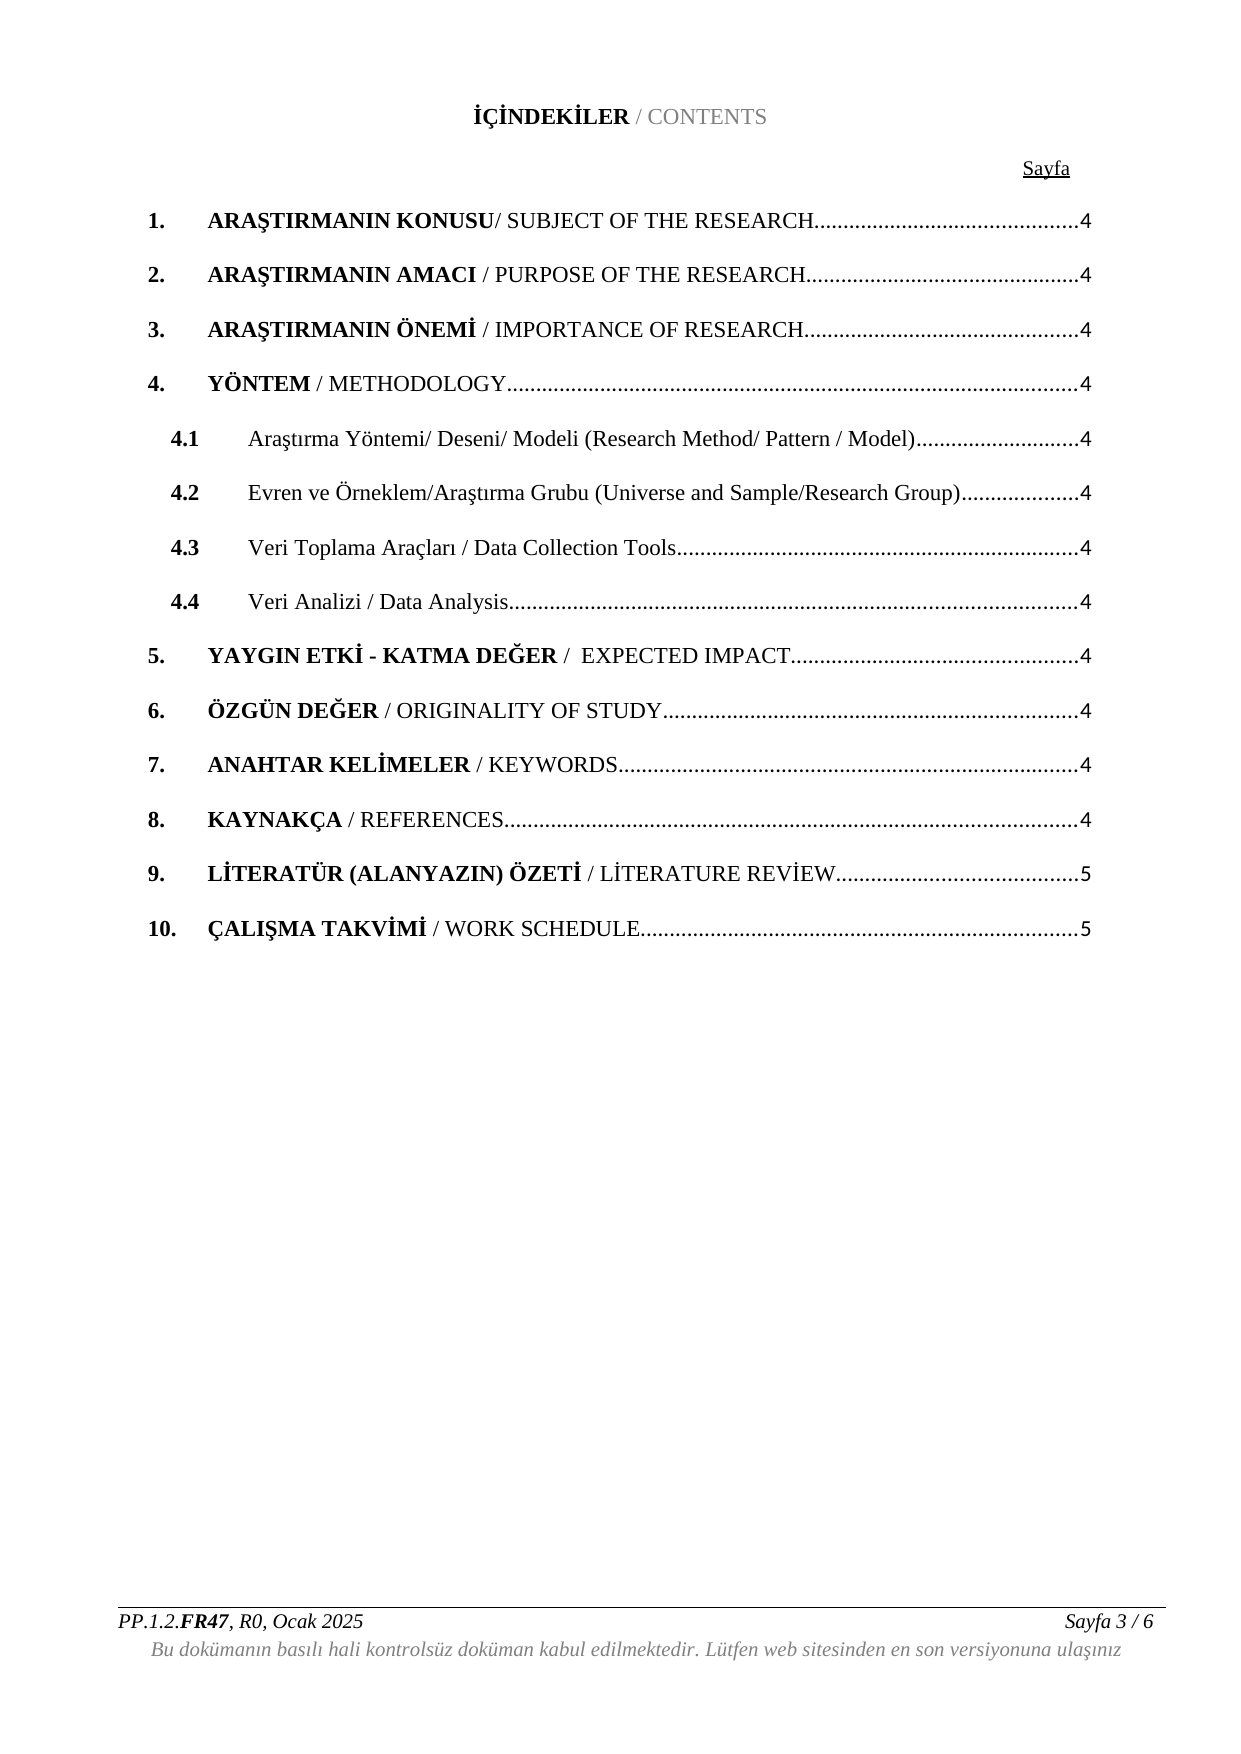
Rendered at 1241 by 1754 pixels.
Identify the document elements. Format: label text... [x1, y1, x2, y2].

text İÇİNDEKİLER / CONTENTS [148, 103, 1093, 130]
text Sayfa [148, 155, 1093, 179]
